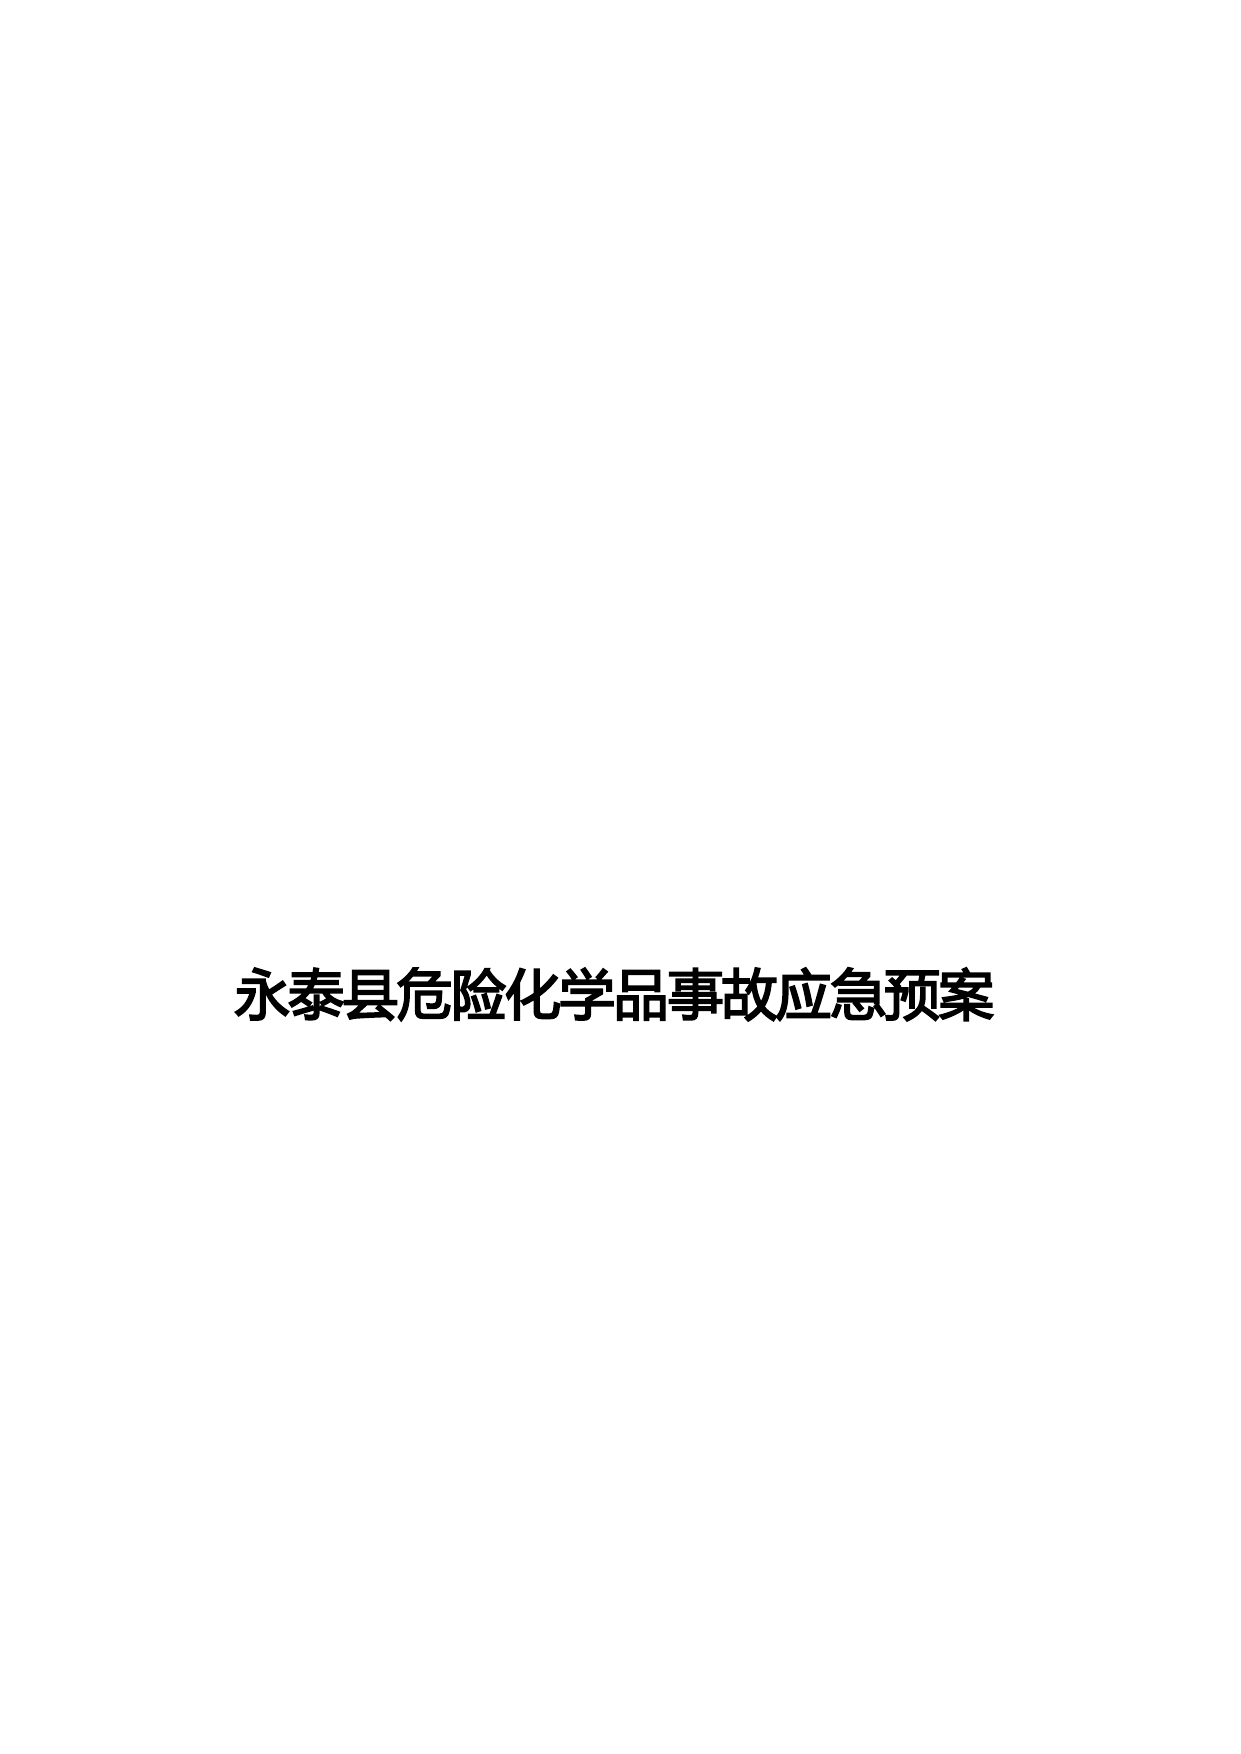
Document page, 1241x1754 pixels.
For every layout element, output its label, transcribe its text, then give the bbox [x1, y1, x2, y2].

text 永泰县危险化学品事故应急预案 [219, 943, 1009, 1040]
